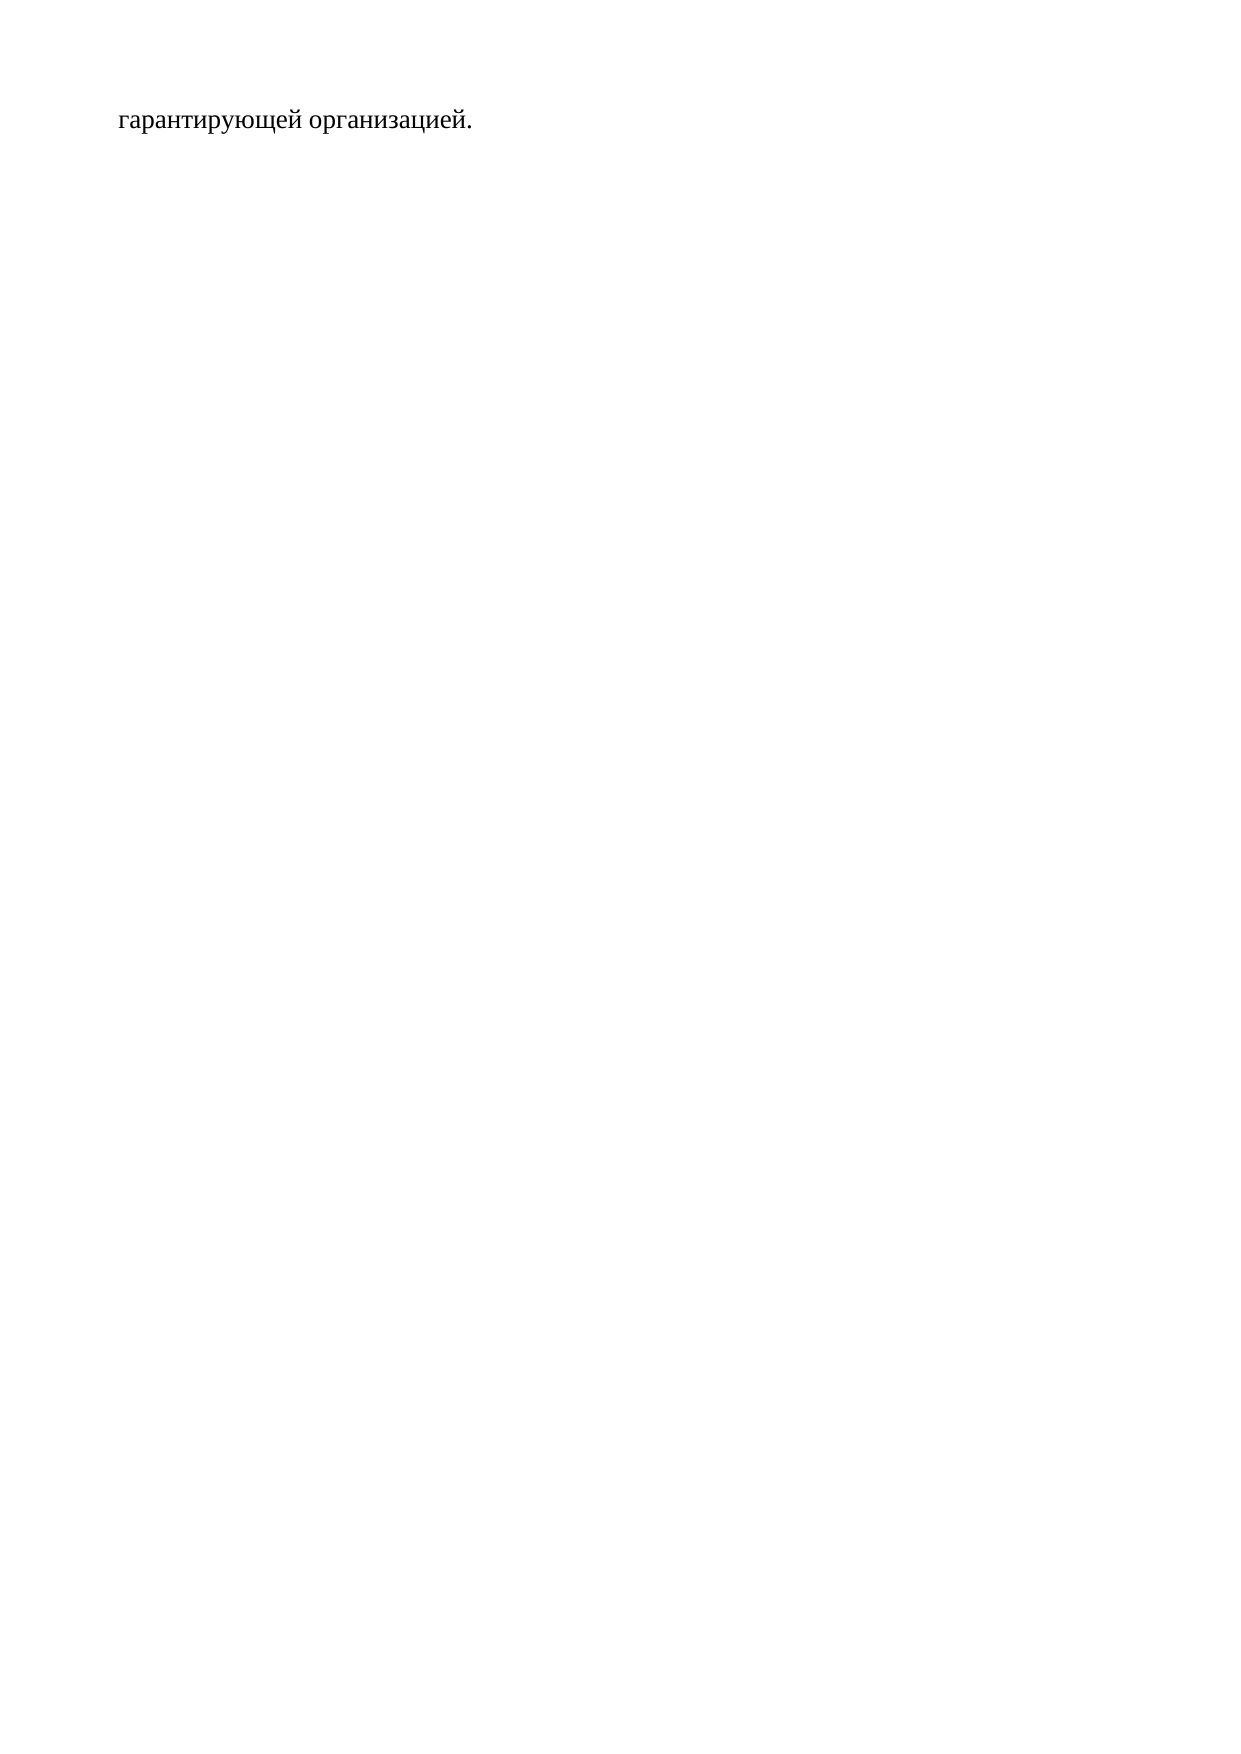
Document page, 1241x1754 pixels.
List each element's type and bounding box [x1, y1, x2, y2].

text [118, 103, 1181, 134]
